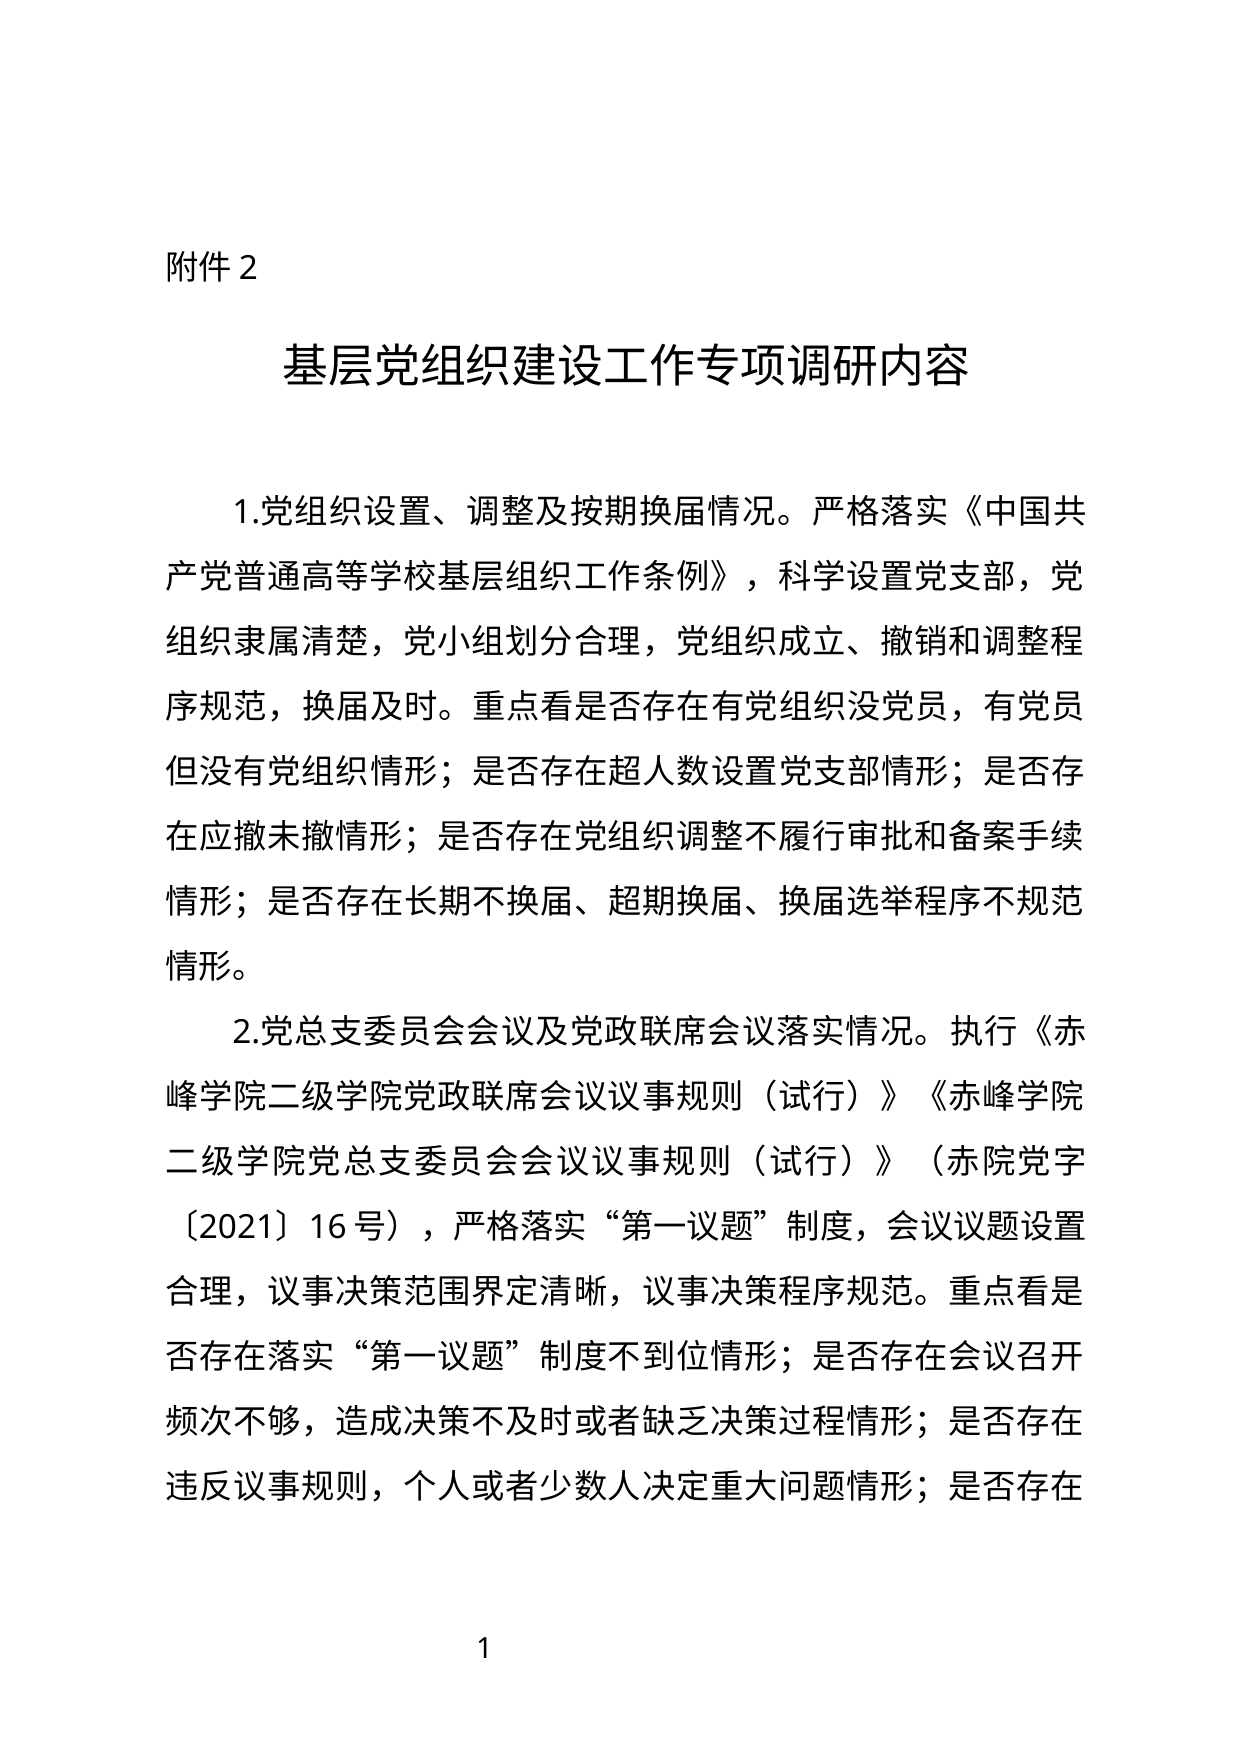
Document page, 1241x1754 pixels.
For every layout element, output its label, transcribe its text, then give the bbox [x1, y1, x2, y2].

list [165, 997, 1087, 1517]
text 基层党组织建设工作专项调研内容 [165, 314, 1087, 412]
text 附件2 [165, 233, 1087, 298]
list 党组织设置、调整及按期换届情况。严格落实《中国共产党普通高等学校基层组织工作条例》，科学设置党支部，党组织隶属清楚，党小组划分合理，党组织成立、撤销和调整程序规范，换届及时。重点看是否存在有党组织没党员，有党员但没有党组织情形；是否存在超人数设置党支部情形；是否存在应撤未撤情形；是否存在党组织调整不履行审批和备案手续情形；是否存在长期不换届、超期换届、换届选举程序不规范情形。 [165, 477, 1087, 997]
